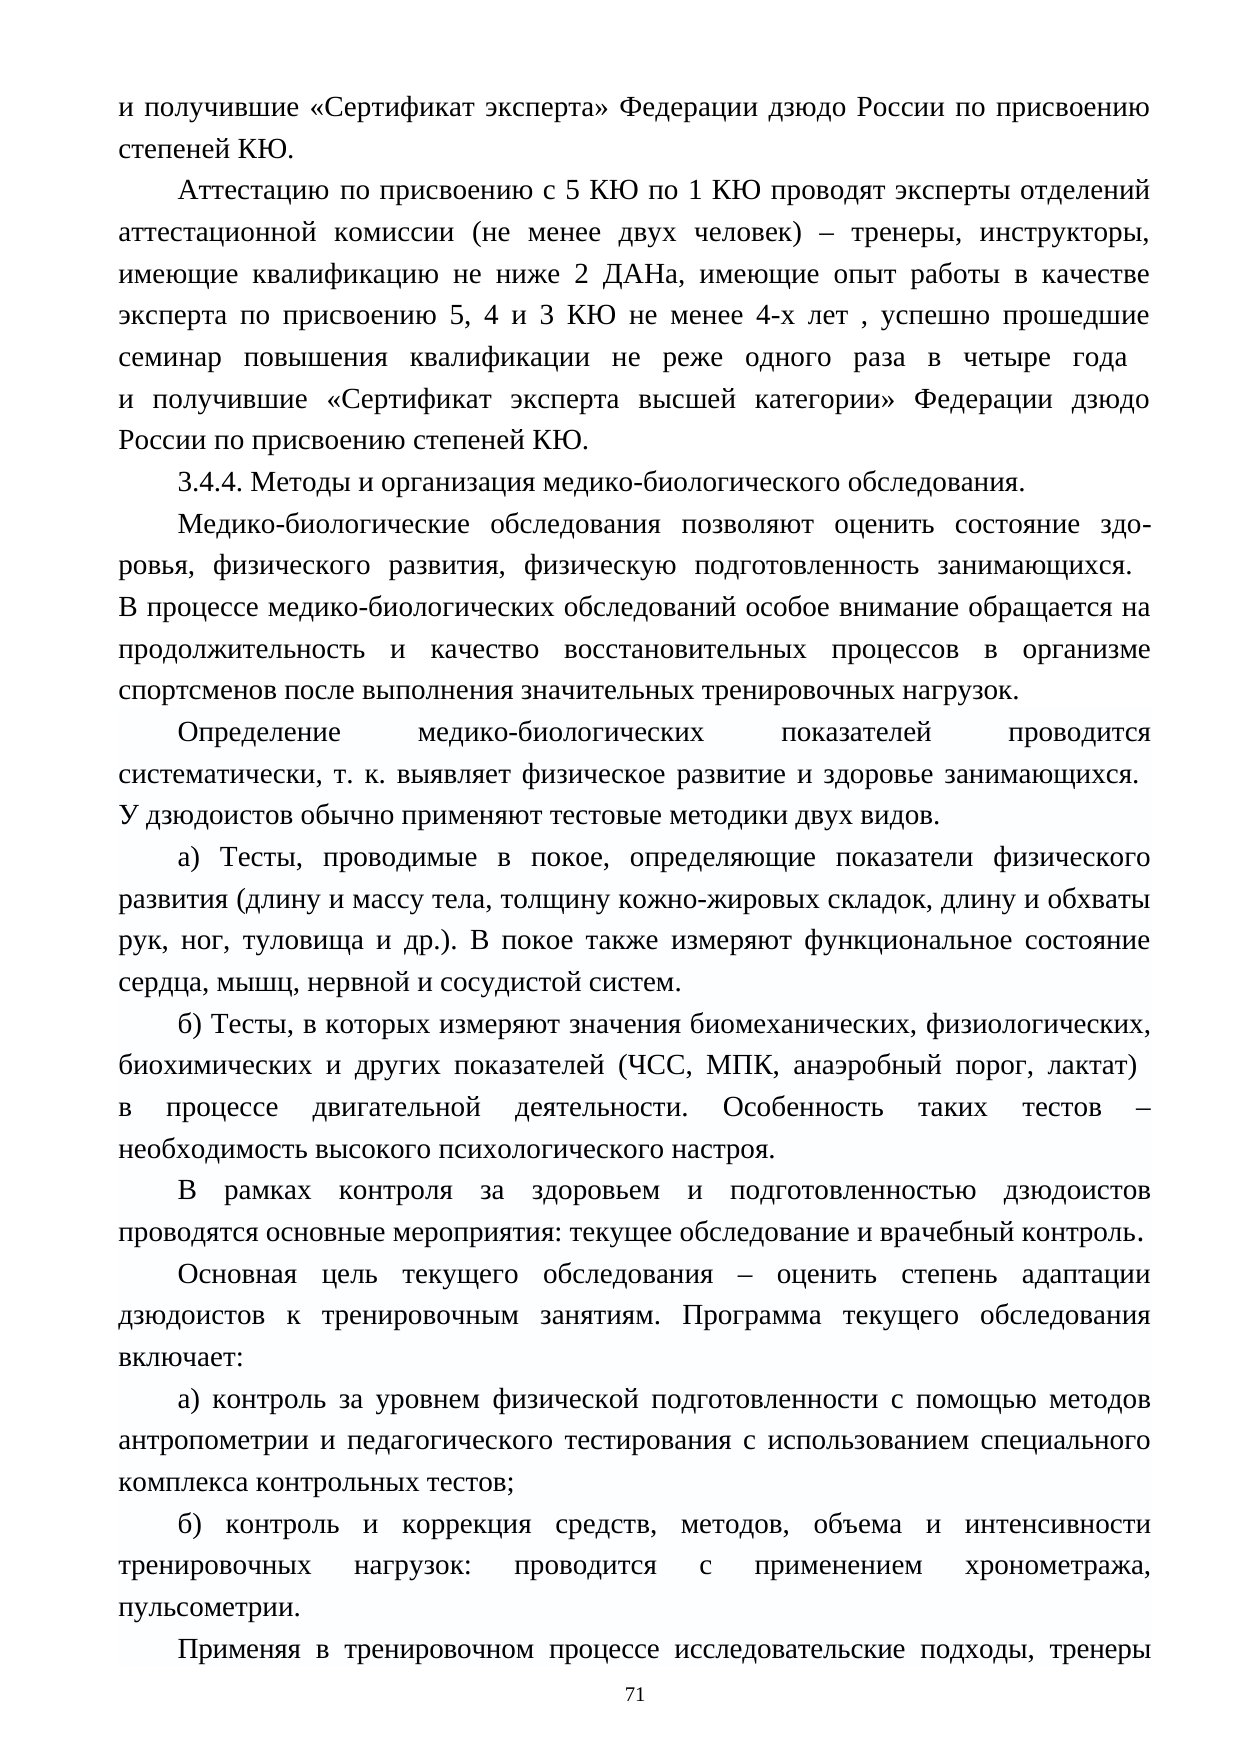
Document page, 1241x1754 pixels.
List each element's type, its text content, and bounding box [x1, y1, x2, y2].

text Основная цель текущего обследования – оценить степень адаптации дзюдоистов к тренировочным занятиям. Программа текущего обследования включает: [118, 1250, 1152, 1375]
text В рамках контроля за здоровьем и подготовленностью дзюдоистов проводятся основные мероприятия: текущее обследование и врачебный контроль. [118, 1166, 1152, 1250]
text а) контроль за уровнем физической подготовленности с помощью методов антропометрии и педагогического тестирования с использованием специального комплекса контрольных тестов; [118, 1375, 1152, 1500]
text Медико-биологические обследования позволяют оценить состояние здоровья, физического развития, физическую подготовленность занимающихся. В процессе медико-биологических обследований особое внимание обращается на продолжительность и качество восстановительных процессов в организме спортсменов после выполнения значительных тренировочных нагрузок. [118, 500, 1152, 708]
text б) Тесты, в которых измеряют значения биомеханических, физиологических, биохимических и других показателей (ЧСС, МПК, анаэробный порог, лактат) в процессе двигательной деятельности. Особенность таких тестов – необходимость высокого психологического настроя. [118, 1000, 1152, 1166]
text Определение медико-биологических показателей проводится систематически, т. к. выявляет физическое развитие и здоровье занимающихся. У дзюдоистов обычно применяют тестовые методики двух видов. [118, 708, 1152, 833]
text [118, 1625, 1152, 1666]
text а) Тесты, проводимые в покое, определяющие показатели физического развития (длину и массу тела, толщину кожно-жировых складок, длину и обхваты рук, ног, туловища и др.). В покое также измеряют функциональное состояние сердца, мышц, нервной и сосудистой систем. [118, 833, 1152, 1000]
text 3.4.4. Методы и организация медико-биологического обследования. [118, 458, 1152, 500]
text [118, 83, 1152, 166]
text Аттестацию по присвоению с 5 КЮ по 1 КЮ проводят эксперты отделений аттестационной комиссии (не менее двух человек) – тренеры, инструкторы, имеющие квалификацию не ниже 2 ДАНа, имеющие опыт работы в качестве эксперта по присвоению 5, 4 и 3 КЮ не менее 4-х лет , успешно прошедшие семинар повышения квалификации не реже одного раза в четыре года и получившие «Сертификат эксперта высшей категории» Федерации дзюдо России по присвоению степеней КЮ. [118, 166, 1152, 458]
text б) контроль и коррекция средств, методов, объема и интенсивности тренировочных нагрузок: проводится с применением хронометража, пульсометрии. [118, 1500, 1152, 1625]
